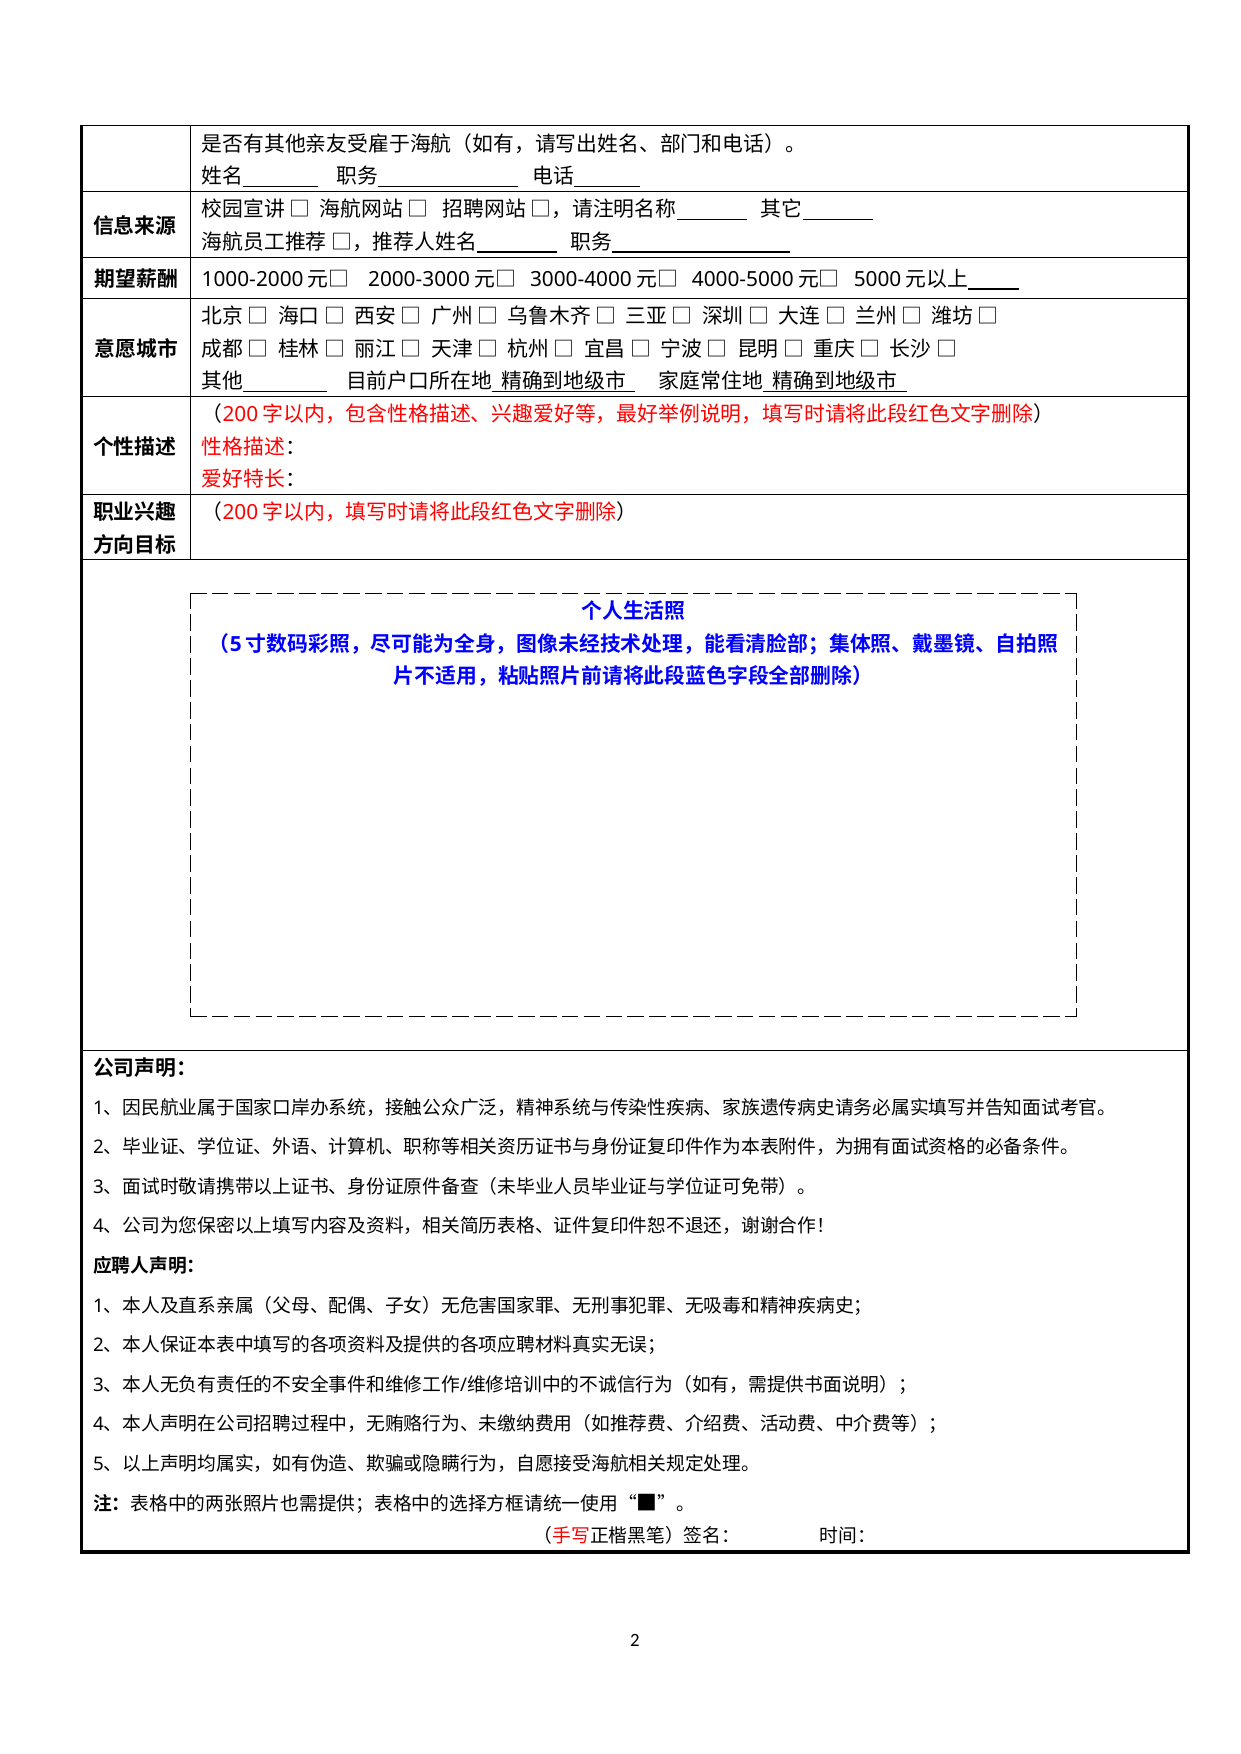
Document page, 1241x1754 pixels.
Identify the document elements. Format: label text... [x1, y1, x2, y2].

table_cell 北京 □ 海口 □ 西安 □ 广州 □ 乌鲁木齐 □ 三亚 □ 深圳 □ 大连 □ 兰州 □ 潍坊 □ 成都 □ 桂林 □ 丽江 □ 天津 □ 杭州 □ 宜昌 □ 宁波 □ 昆明 □ 重庆 □ 长沙 □ 其他 目前户口所在地 精确到地级市 家庭常住地 精确到地级市 [191, 299, 1187, 396]
table_cell 意愿城市 [83, 299, 190, 396]
table_cell 1000-2000元□ 2000-3000元□ 3000-4000元□ 4000-5000元□ 5000元以上 [191, 258, 1187, 298]
table_cell 期望薪酬 [83, 258, 190, 298]
table_cell 个性描述 [83, 397, 190, 494]
table_cell 是否有其他亲友受雇于海航（如有，请写出姓名、部门和电话）。 姓名 职务 电话 [191, 126, 1187, 191]
table_cell （200字以内，填写时请将此段红色文字删除） [191, 495, 1187, 559]
table_cell 校园宣讲 □ 海航网站 □ 招聘网站 □，请注明名称 其它 海航员工推荐 □，推荐人姓名 职务 [191, 192, 1187, 256]
table_cell 职业兴趣 方向目标 [83, 495, 190, 559]
table_cell [83, 560, 1187, 1049]
table_cell （200字以内，包含性格描述、兴趣爱好等，最好举例说明，填写时请将此段红色文字删除） 性格描述： 爱好特长： [191, 397, 1187, 494]
table_cell 信息来源 [83, 192, 190, 256]
table_cell 公司声明： 1、因民航业属于国家口岸办系统，接触公众广泛，精神系统与传染性疾病、家族遗传病史请务必属实填写并告知面试考官。 2、毕业证、学位证、外语、计算机、职称等相关资历证书与身份证复印件作为本表附件，为拥有面试资格的必备条件。 3、面试时敬请携带以上证书、身份证原件备查（未毕业人员毕业证与学位证可免带）。 4、公司为您保密以上填写内容及资料，相关简历表格、证件复印件恕不退还，谢谢合作！ 应聘人声明： 1、本人及直系亲属（父母、配偶、子女）无危害国家罪、无刑事犯罪、无吸毒和精神疾病史； 2、本人保证本表中填写的各项资料及提供的各项应聘材料真实无误； 3、本人无负有责任的不安全事件和维修工作/维修培训中的不诚信行为（如有，需提供书面说明）； 4、本人声明在公司招聘过程中，无贿赂行为、未缴纳费用（如推荐费、介绍费、活动费、中介费等）； 5、以上声明均属实，如有伪造、欺骗或隐瞒行为，自愿接受海航相关规定处理。 注：表格中的两张照片也需提供；表格中的选择方框请统一使用“■”。 （手写正楷黑笔）签名： 时间： [83, 1051, 1187, 1550]
